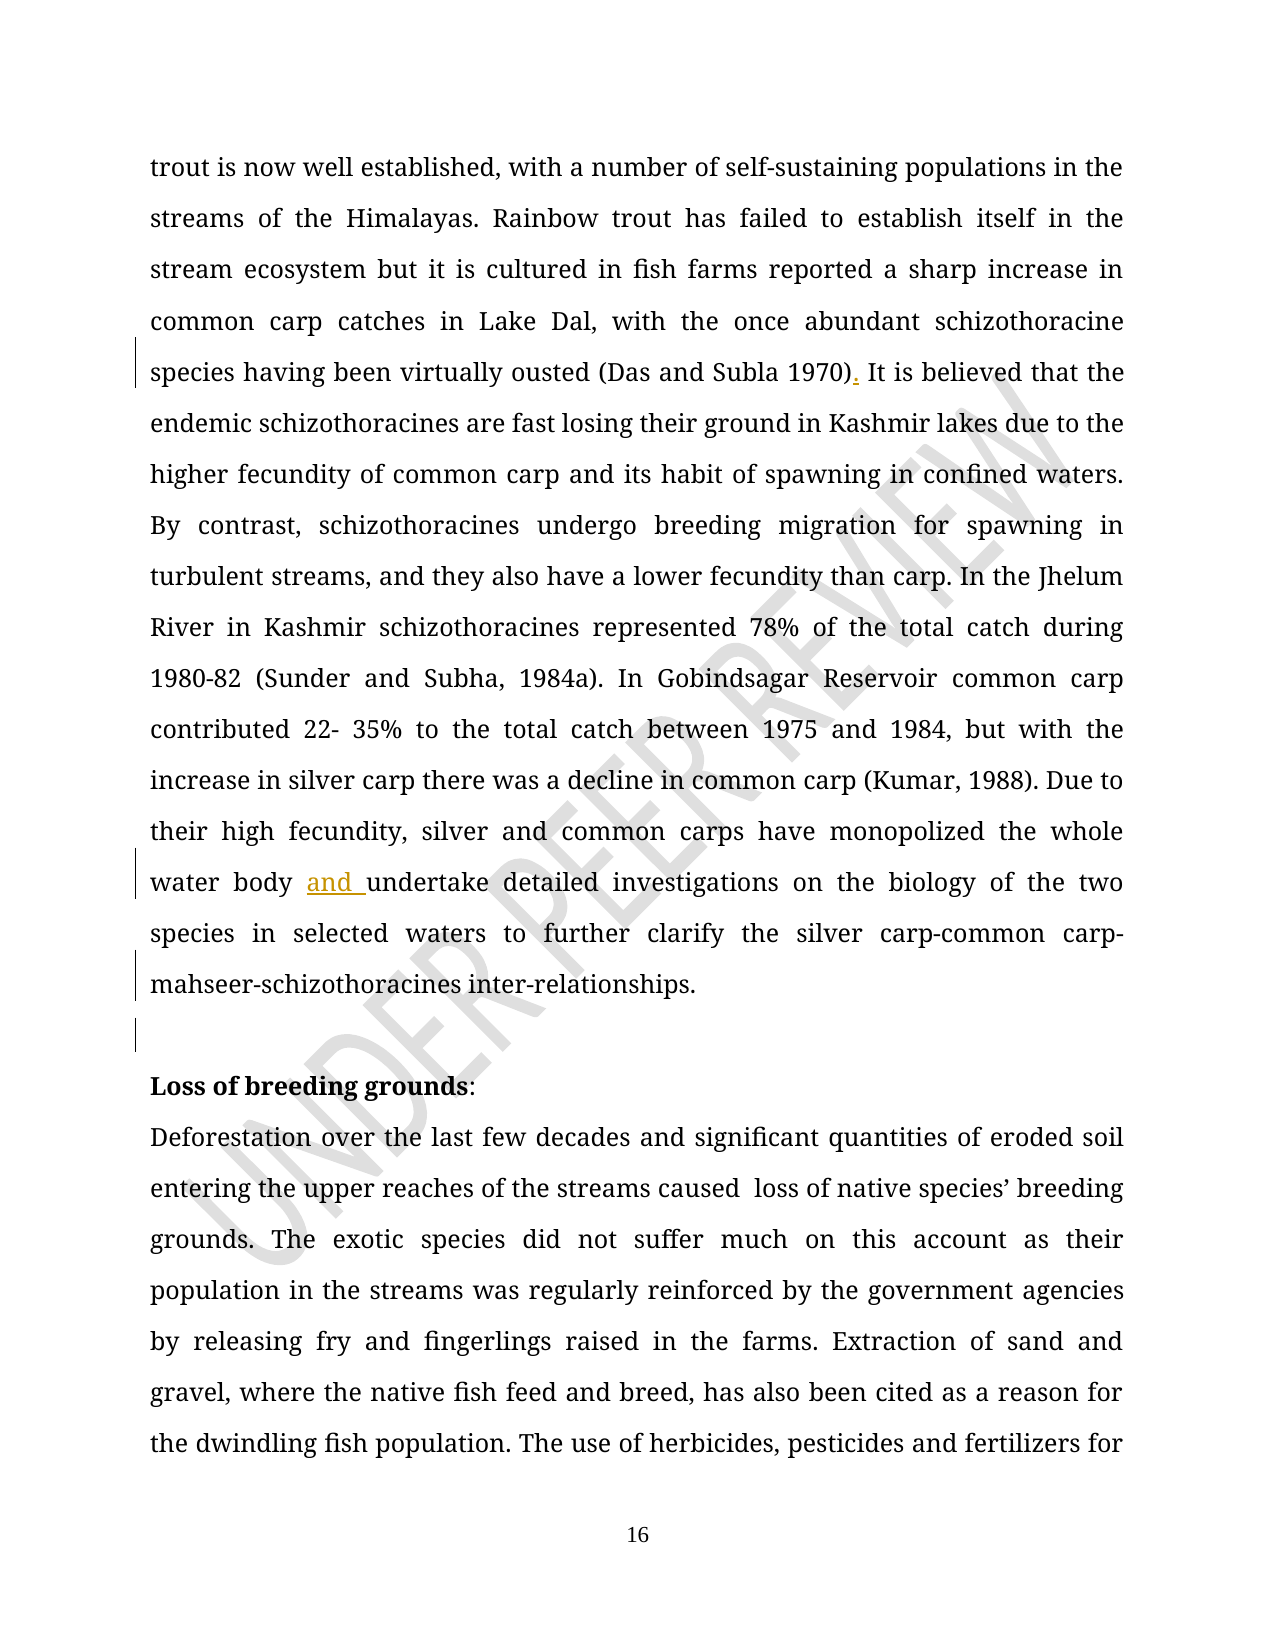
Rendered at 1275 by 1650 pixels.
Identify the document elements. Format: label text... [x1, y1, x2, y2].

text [150, 1120, 1125, 1460]
text Loss of breeding grounds: [150, 1069, 1125, 1103]
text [150, 150, 1125, 1001]
